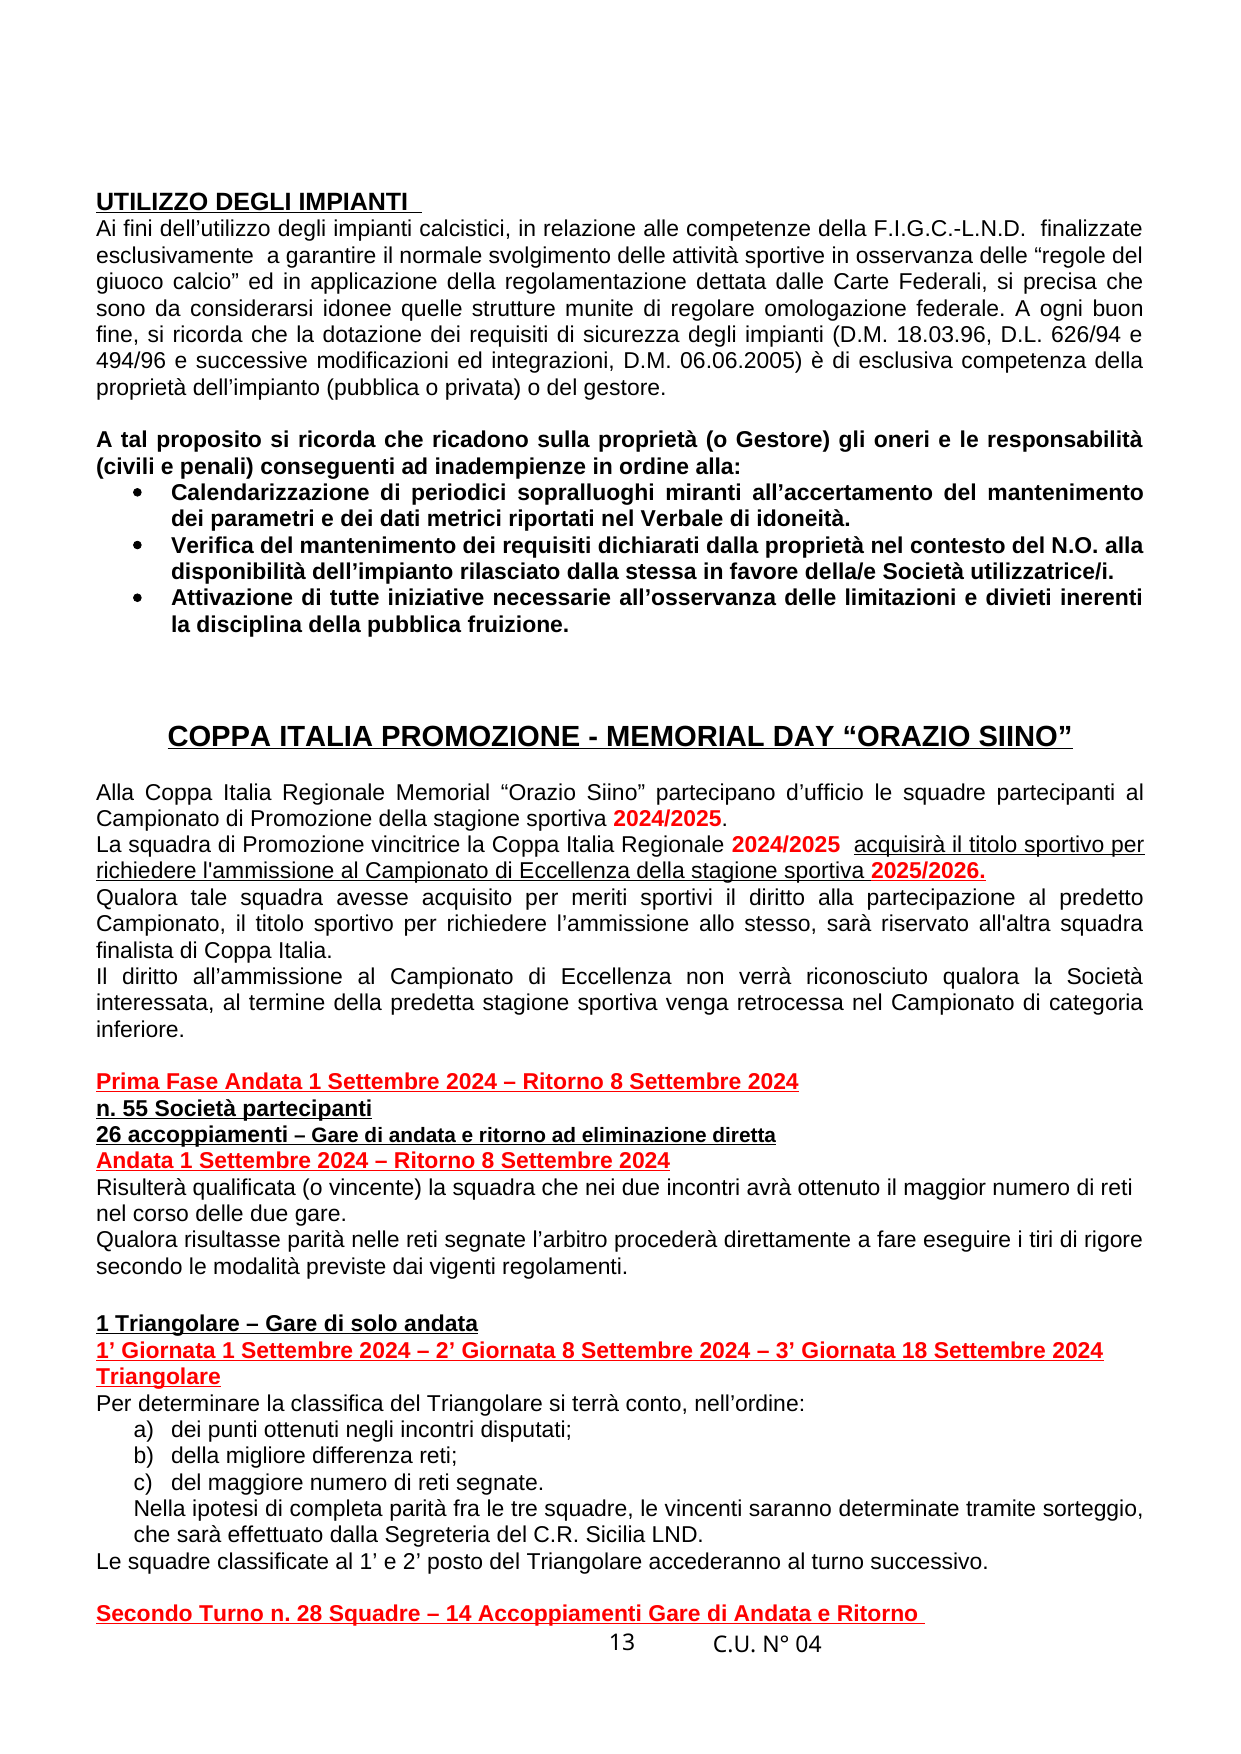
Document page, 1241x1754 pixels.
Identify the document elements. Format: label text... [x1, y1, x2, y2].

text Ai fini dell’utilizzo degli impianti calcistici, in relazione alle competenze della F.I.G.C.-L.N.D. finalizzate esclusivamente a garantire il normale svolgimento delle attività sportive in osservanza delle “regole del giuoco calcio” ed in applicazione della regolamentazione dettata dalle Carte Federali, si precisa che sono da considerarsi idonee quelle strutture munite di regolare omologazione federale. A ogni buon fine, si ricorda che la dotazione dei requisiti di sicurezza degli impianti (D.M. 18.03.96, D.L. 626/94 e 494/96 e successive modificazioni ed integrazioni, D.M. 06.06.2005) è di esclusiva competenza della proprietà dell’impianto (pubblica o privata) o del gestore. [96, 215, 1144, 400]
list della migliore differenza reti; [133, 1442, 1144, 1468]
text Risulterà qualificata (o vincente) la squadra che nei due incontri avrà ottenuto il maggior numero di reti nel corso delle due gare. [96, 1174, 1144, 1226]
list Verifica del mantenimento dei requisiti dichiarati dalla proprietà nel contesto del N.O. alla disponibilità dell’impianto rilasciato dalla stessa in favore della/e Società utilizzatrice/i. [133, 532, 1144, 584]
text COPPA ITALIA PROMOZIONE - MEMORIAL DAY “ORAZIO SIINO” [96, 718, 1144, 752]
text Nella ipotesi di completa parità fra le tre squadre, le vincenti saranno determinate tramite sorteggio, che sarà effettuato dalla Segreteria del C.R. Sicilia LND. [133, 1495, 1144, 1548]
list dei punti ottenuti negli incontri disputati; [133, 1416, 1144, 1442]
list Calendarizzazione di periodici sopralluoghi miranti all’accertamento del mantenimento dei parametri e dei dati metrici riportati nel Verbale di idoneità. [133, 479, 1144, 532]
text Prima Fase Andata 1 Settembre 2024 – Ritorno 8 Settembre 2024 [96, 1068, 1144, 1095]
text La squadra di Promozione vincitrice la Coppa Italia Regionale 2024/2025 acquisirà il titolo sportivo per richiedere l'ammissione al Campionato di Eccellenza della stagione sportiva 2025/2026. [96, 831, 1144, 884]
text Triangolare [96, 1363, 1144, 1389]
text n. 55 Società partecipanti [96, 1095, 1144, 1121]
text A tal proposito si ricorda che ricadono sulla proprietà (o Gestore) gli oneri e le responsabilità (civili e penali) conseguenti ad inadempienze in ordine alla: [96, 426, 1144, 479]
text Andata 1 Settembre 2024 – Ritorno 8 Settembre 2024 [96, 1147, 1144, 1174]
text Secondo Turno n. 28 Squadre – 14 Accoppiamenti Gare di Andata e Ritorno [96, 1600, 1144, 1627]
text Alla Coppa Italia Regionale Memorial “Orazio Siino” partecipano d’ufficio le squadre partecipanti al Campionato di Promozione della stagione sportiva 2024/2025. [96, 778, 1144, 831]
text UTILIZZO DEGLI IMPIANTI [96, 187, 1144, 215]
text 1’ Giornata 1 Settembre 2024 – 2’ Giornata 8 Settembre 2024 – 3’ Giornata 18 Settembre 2024 [96, 1337, 1144, 1363]
text Il diritto all’ammissione al Campionato di Eccellenza non verrà riconosciuto qualora interessata, al termine della predetta stagione sportiva venga retrocessa nel Campionato di categoria inferiore. [96, 963, 1144, 1042]
text Le squadre classificate al 1’ e 2’ posto del Triangolare accederanno al turno successivo. [96, 1548, 1144, 1574]
list Attivazione di tutte iniziative necessarie all’osservanza delle limitazioni e divieti inerenti la disciplina della pubblica fruizione. [133, 584, 1144, 637]
text 1 Triangolare – Gare di solo andata [96, 1310, 1144, 1337]
text Qualora tale squadra avesse acquisito per meriti sportivi il diritto alla partecipazione al predetto Campionato, il titolo sportivo per richiedere l’ammissione allo stesso, sarà riservato all'altra squadra finalista di Coppa Italia. [96, 884, 1144, 963]
text Per determinare la classifica del Triangolare si terrà conto, nell’ordine: [96, 1389, 1144, 1416]
text 26 accoppiamenti – Gare di andata e ritorno ad eliminazione diretta [96, 1121, 1144, 1147]
list del maggiore numero di reti segnate. [133, 1468, 1144, 1495]
